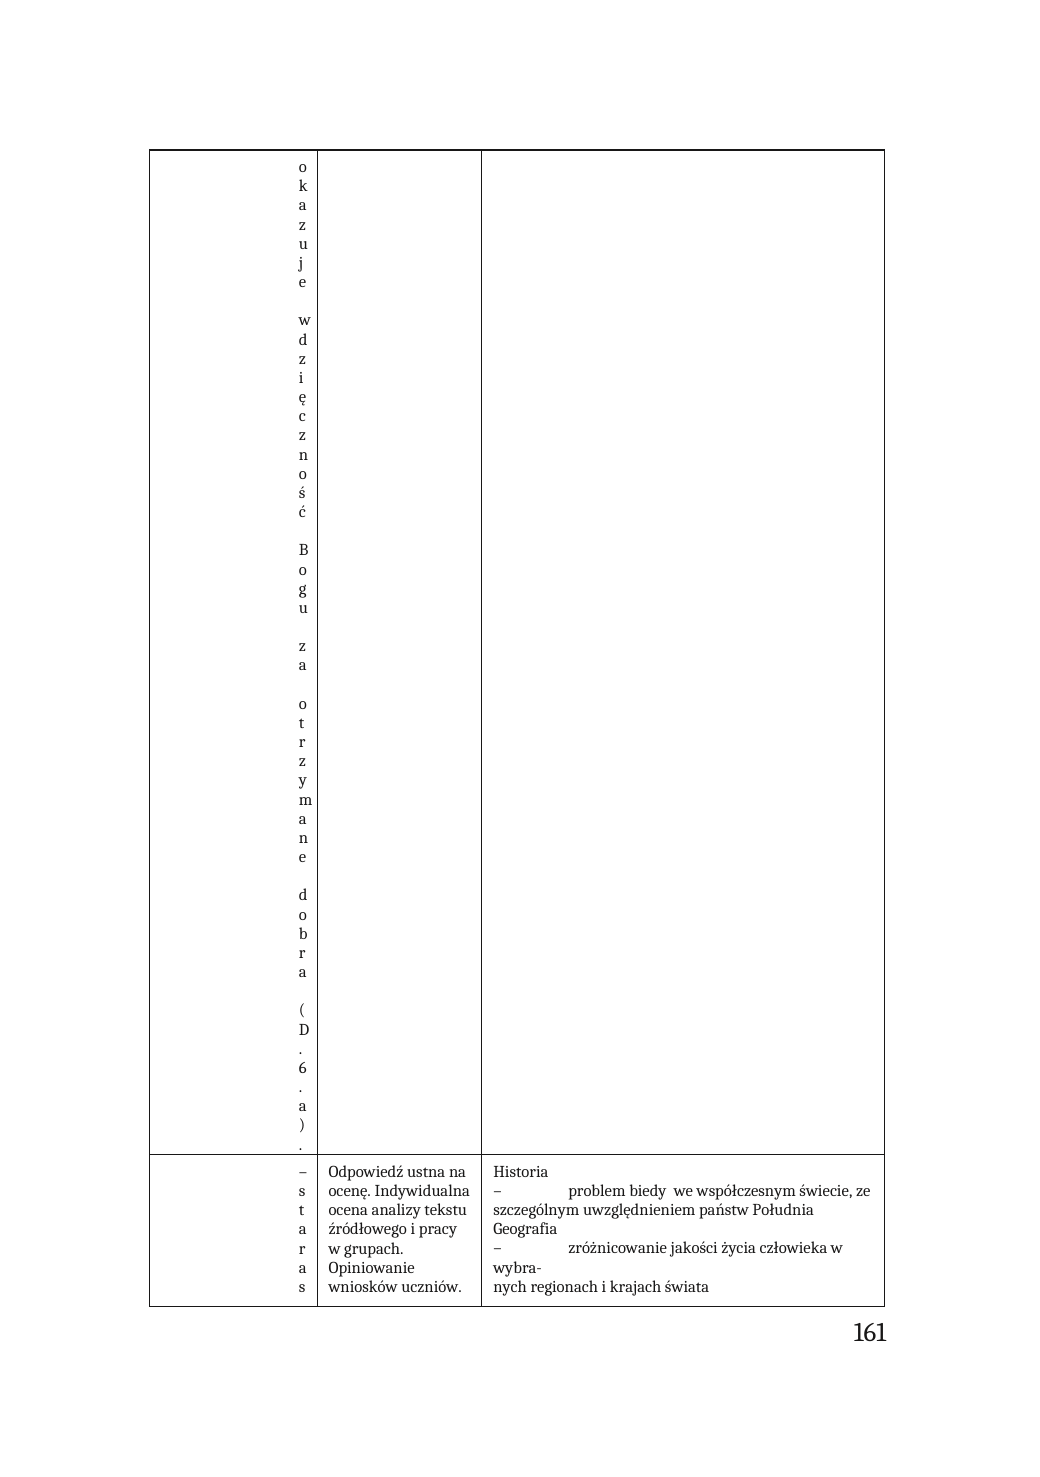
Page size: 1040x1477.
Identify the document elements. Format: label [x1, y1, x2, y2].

table_cell [318, 1155, 481, 1306]
table_cell [150, 151, 317, 1154]
table_cell [482, 151, 884, 1154]
table_cell [150, 1155, 317, 1306]
table_cell [318, 151, 481, 1154]
table_cell [482, 1155, 884, 1306]
